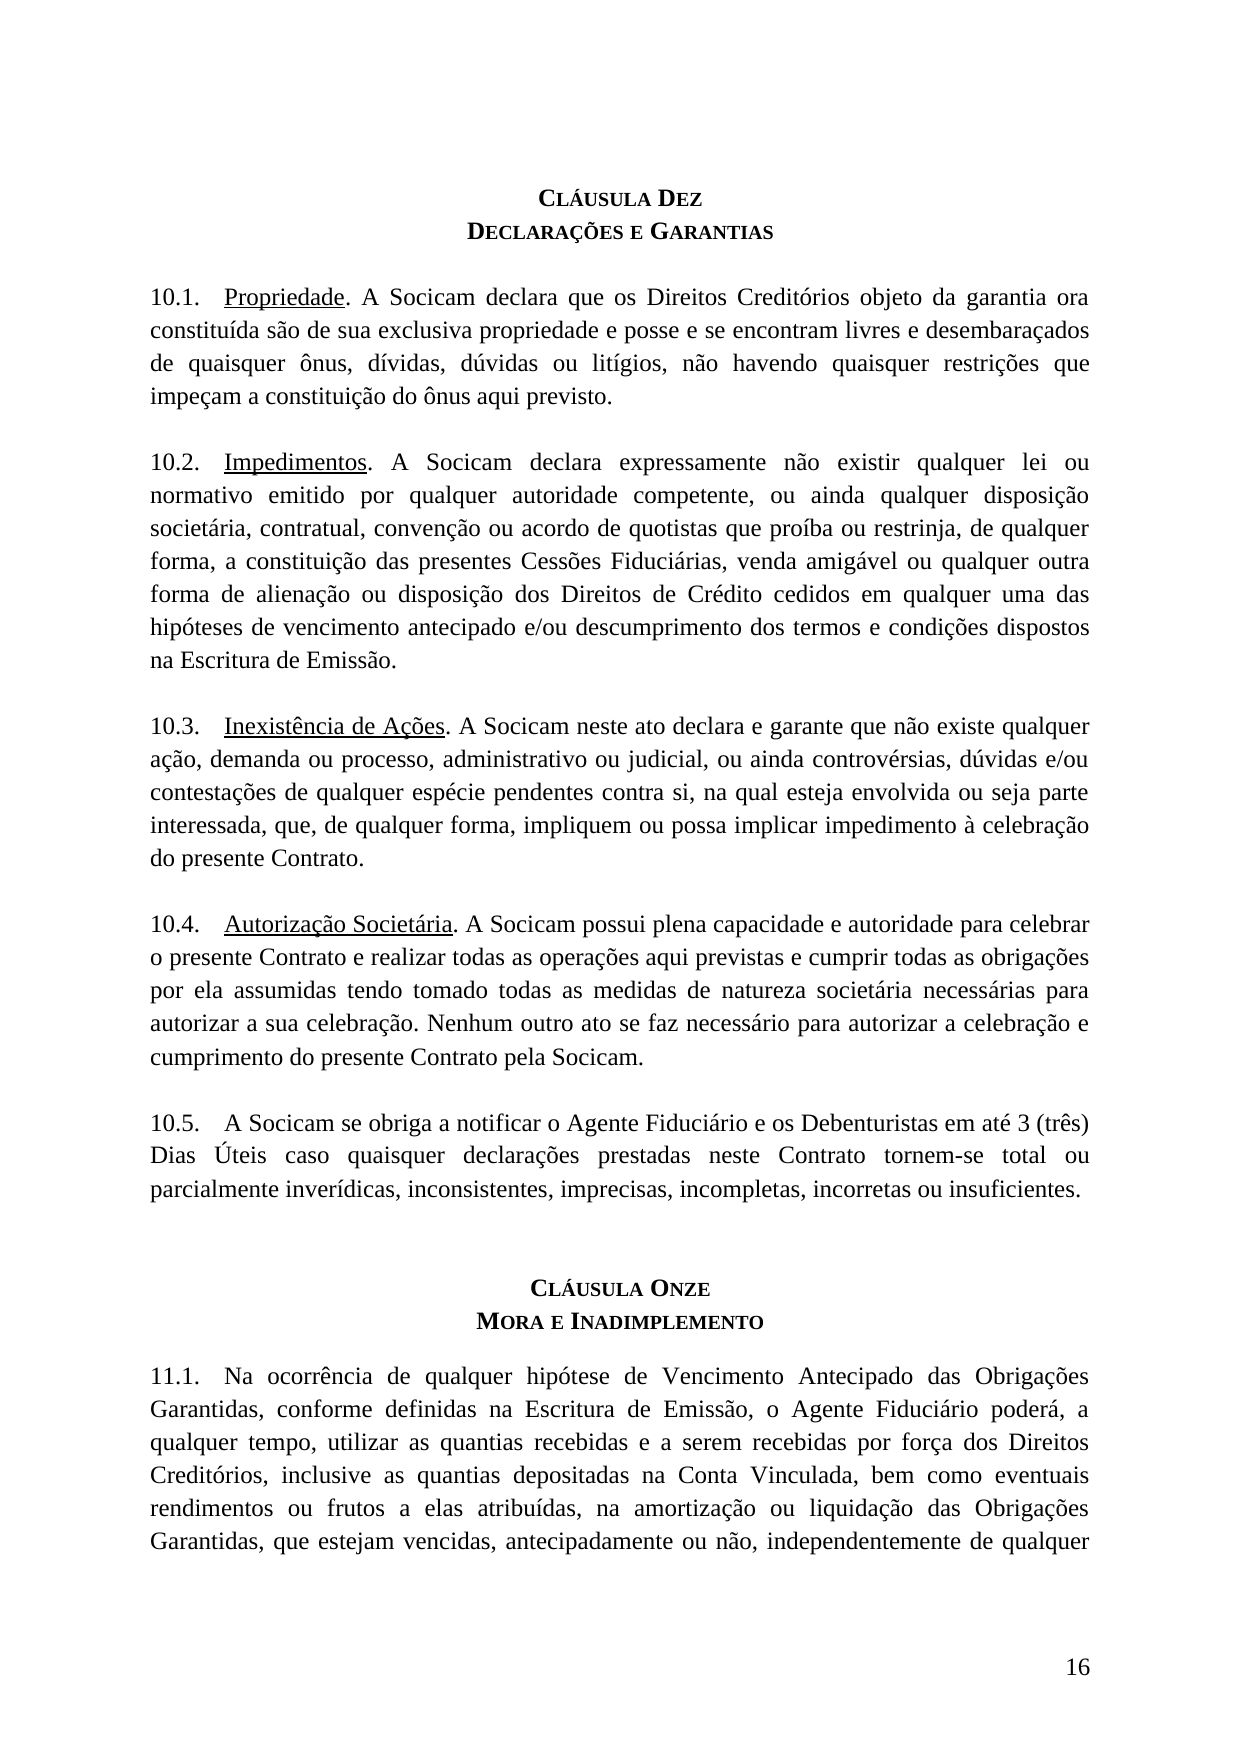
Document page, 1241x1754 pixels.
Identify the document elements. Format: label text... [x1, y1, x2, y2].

text Cláusula Onze [150, 1273, 1090, 1301]
list Autorização Societária. A Socicam possui plena capacidade e autoridade para celebrar o presente Contrato e realizar todas as operações aqui previstas e cumprir todas as obrigações por ela assumidas tendo tomado todas as medidas de natureza societária necessárias para autorizar a sua celebração. Nenhum outro ato se faz necessário para autorizar a celebração e cumprimento do presente Contrato pela Socicam. [150, 909, 1090, 1070]
list Propriedade. A Socicam declara que os Direitos Creditórios objeto da garantia ora constituída são de sua exclusiva propriedade e posse e se encontram livres e desembaraçados de quaisquer ônus, dívidas, dúvidas ou litígios, não havendo quaisquer restrições que impeçam a constituição do ônus aqui previsto. [150, 282, 1090, 410]
list Inexistência de Ações. A Socicam neste ato declara e garante que não existe qualquer ação, demanda ou processo, administrativo ou judicial, ou ainda controvérsias, dúvidas e/ou contestações de qualquer espécie pendentes contra si, na qual esteja envolvida ou seja parte interessada, que, de qualquer forma, impliquem ou possa implicar impedimento à celebração do presente Contrato. [150, 711, 1090, 872]
text Declarações e Garantias [150, 216, 1090, 245]
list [150, 1361, 1090, 1554]
list Impedimentos. A Socicam declara expressamente não existir qualquer lei ou normativo emitido por qualquer autoridade competente, ou ainda qualquer disposição societária, contratual, convenção ou acordo de quotistas que proíba ou restrinja, de qualquer forma, a constituição das presentes Cessões Fiduciárias, venda amigável ou qualquer outra forma de alienação ou disposição dos Direitos de Crédito cedidos em qualquer uma das hipóteses de vencimento antecipado e/ou descumprimento dos termos e condições dispostos na Escritura de Emissão. [150, 447, 1090, 674]
text Mora e Inadimplemento [150, 1306, 1090, 1334]
list A Socicam se obriga a notificar o Agente Fiduciário e os Debenturistas em até 3 (três) Dias Úteis caso quaisquer declarações prestadas neste Contrato tornem-se total ou parcialmente inverídicas, inconsistentes, imprecisas, incompletas, incorretas ou insuficientes. [150, 1108, 1090, 1202]
text Cláusula Dez [150, 183, 1090, 212]
